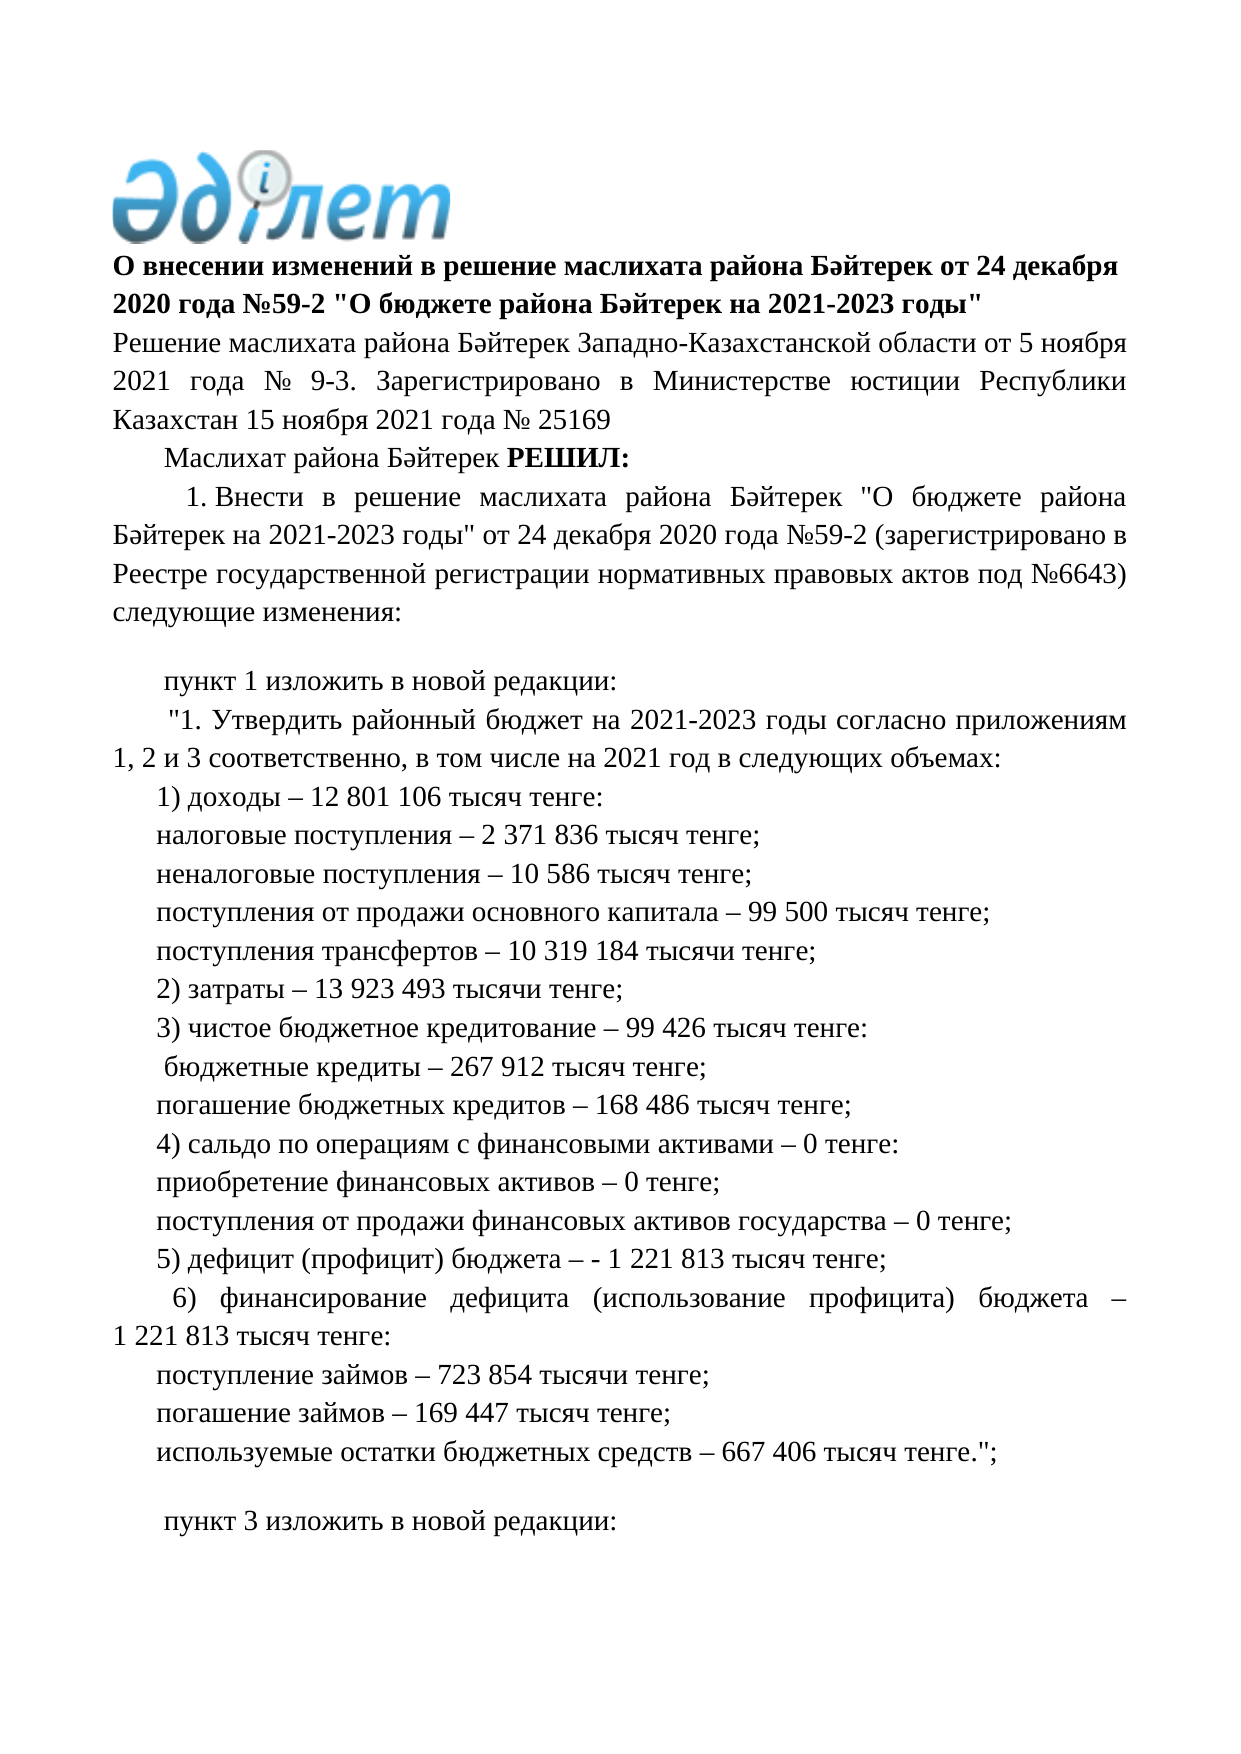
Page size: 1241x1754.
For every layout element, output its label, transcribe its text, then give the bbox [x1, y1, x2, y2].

picture [112, 150, 451, 244]
text 4) сальдо по операциям с финансовыми активами – 0 тенге: [112, 1126, 1128, 1159]
text погашение бюджетных кредитов – 168 486 тысяч тенге; [112, 1087, 1128, 1121]
text 3) чистое бюджетное кредитование – 99 426 тысяч тенге: [112, 1010, 1128, 1044]
text Маслихат района Бәйтерек РЕШИЛ: [112, 440, 1128, 474]
text погашение займов – 169 447 тысяч тенге; [112, 1396, 1128, 1429]
text 5) дефицит (профицит) бюджета – - 1 221 813 тысяч тенге; [112, 1241, 1128, 1275]
text поступления трансфертов – 10 319 184 тысячи тенге; [112, 933, 1128, 967]
text 1) доходы – 12 801 106 тысяч тенге: [112, 779, 1128, 812]
text поступления от продажи финансовых активов государства – 0 тенге; [112, 1203, 1128, 1236]
text "1. Утвердить районный бюджет на 2021-2023 годы согласно приложениям 1, 2 и 3 соответственно, в том числе на 2021 год в следующих объемах: [112, 702, 1128, 774]
text Решение маслихата района Бәйтерек Западно-Казахстанской области от 5 ноября 2021 года № 9-3. Зарегистрировано в Министерстве юстиции Республики Казахстан 15 ноября 2021 года № 25169 [112, 325, 1128, 435]
text приобретение финансовых активов – 0 тенге; [112, 1164, 1128, 1198]
text 2) затраты – 13 923 493 тысячи тенге; [112, 972, 1128, 1005]
text 6) финансирование дефицита (использование профицита) бюджета –1 221 813 тысяч тенге: [112, 1280, 1128, 1352]
text пункт 1 изложить в новой редакции: [112, 663, 1128, 697]
text поступления от продажи основного капитала – 99 500 тысяч тенге; [112, 894, 1128, 928]
text налоговые поступления – 2 371 836 тысяч тенге; [112, 817, 1128, 851]
text используемые остатки бюджетных средств – 667 406 тысяч тенге."; [112, 1434, 1128, 1468]
text О внесении изменений в решение маслихата района Бәйтерек от 24 декабря 2020 года №59-2 "О бюджете района Бәйтерек на 2021-2023 годы" [112, 248, 1128, 320]
text неналоговые поступления – 10 586 тысяч тенге; [112, 856, 1128, 889]
text поступление займов – 723 854 тысячи тенге; [112, 1357, 1128, 1391]
text пункт 3 изложить в новой редакции: [112, 1503, 1128, 1536]
text 1. Внести в решение маслихата района Бәйтерек "О бюджете района Бәйтерек на 2021-2023 годы" от 24 декабря 2020 года №59-2 (зарегистрировано в Реестре государственной регистрации нормативных правовых актов под №6643) следующие изменения: [112, 479, 1128, 628]
text бюджетные кредиты – 267 912 тысяч тенге; [112, 1049, 1128, 1082]
